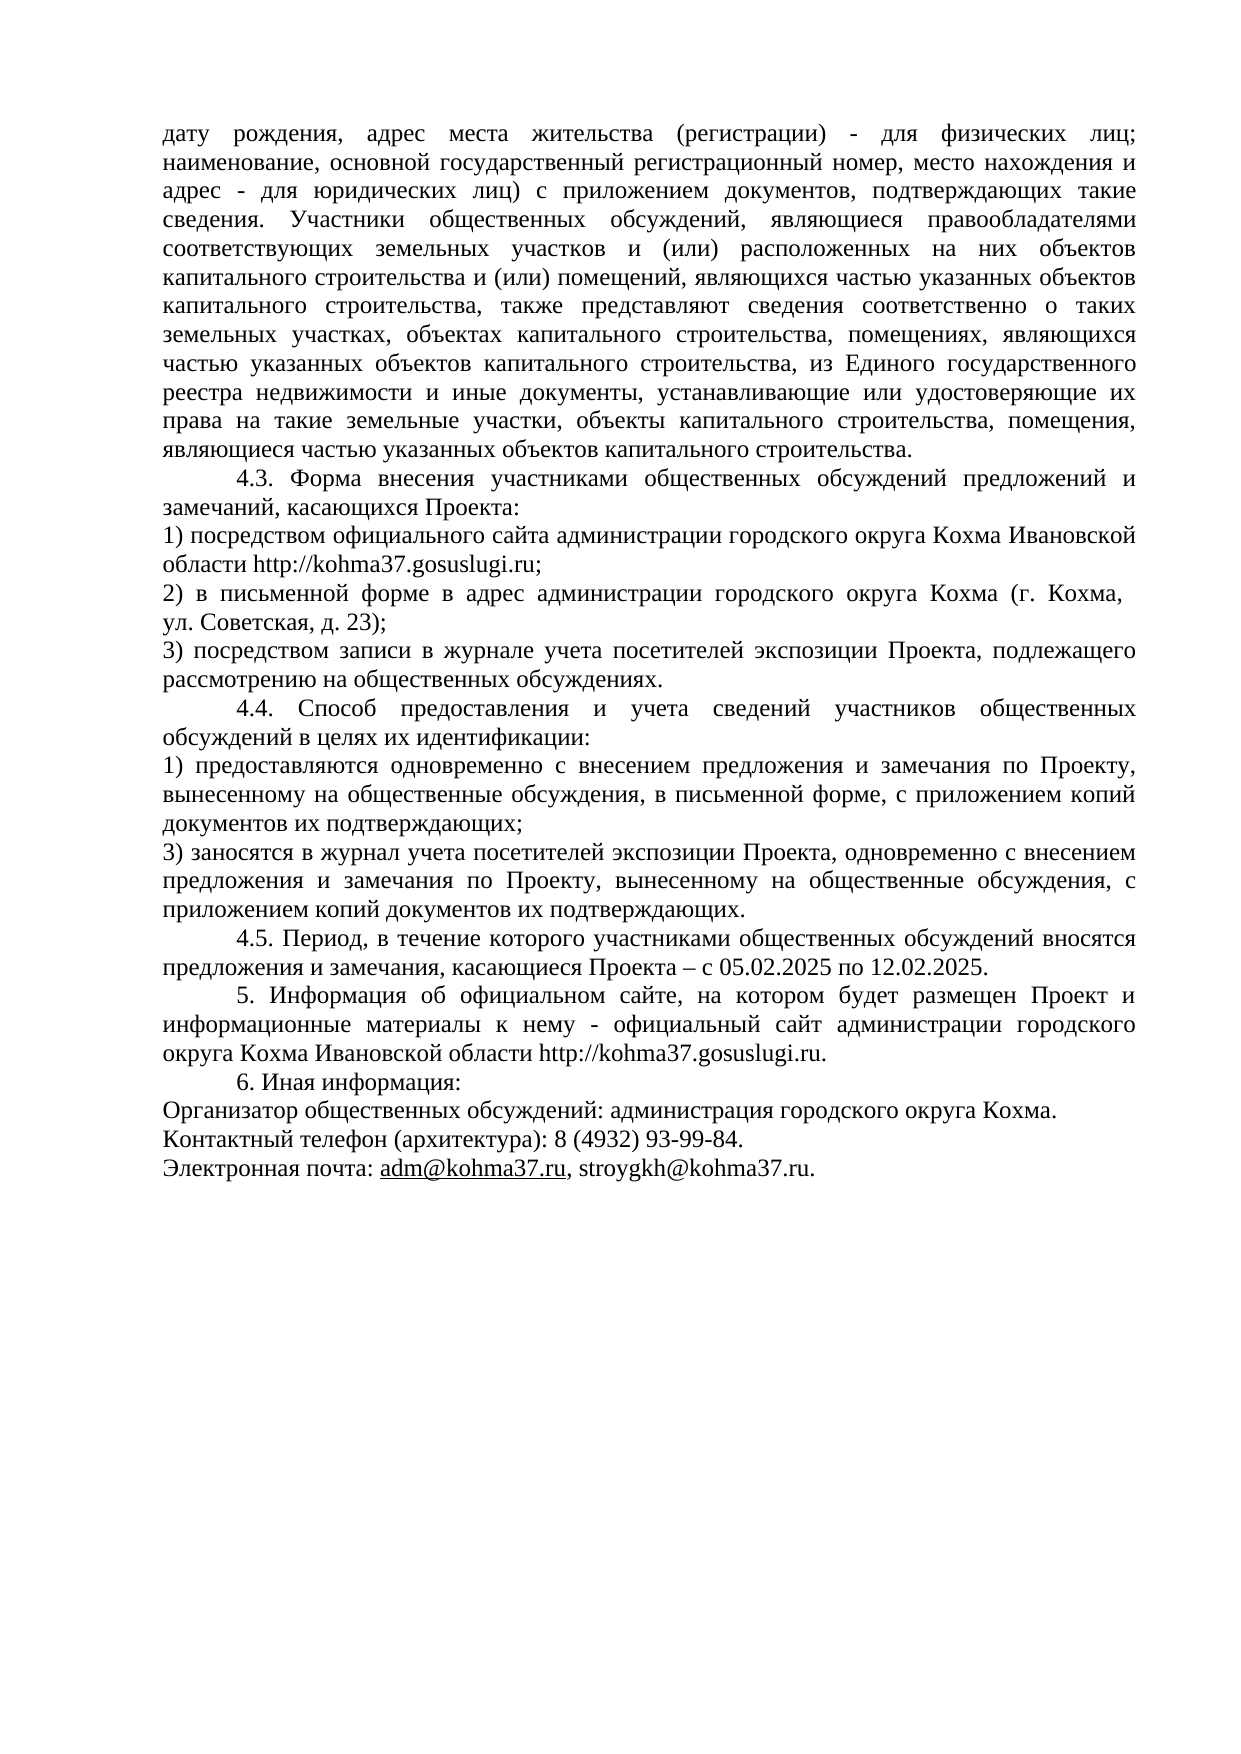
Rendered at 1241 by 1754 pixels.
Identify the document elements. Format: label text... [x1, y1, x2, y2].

text Контактный телефон (архитектура): 8 (4932) 93-99-84. [162, 1124, 1137, 1153]
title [162, 118, 1137, 463]
title 2) в письменной форме в адрес администрации городского округа Кохма (г. Кохма, ул. Советская, д. 23); [162, 578, 1137, 636]
title 3) посредством записи в журнале учета посетителей экспозиции Проекта, подлежащего рассмотрению на общественных обсуждениях. [162, 636, 1137, 693]
title 5. Информация об официальном сайте, на котором будет размещен Проект и информационные материалы к нему - официальный сайт администрации городского округа Кохма Ивановской области http://kohma37.gosuslugi.ru. [162, 981, 1137, 1067]
title 4.3. Форма внесения участниками общественных обсуждений предложений и замечаний, касающихся Проекта: [162, 463, 1137, 521]
title 1) предоставляются одновременно с внесением предложения и замечания по Проекту, вынесенному на общественные обсуждения, в письменной форме, с приложением копий документов их подтверждающих; [162, 751, 1137, 837]
title 4.5. Период, в течение которого участниками общественных обсуждений вносятся предложения и замечания, касающиеся Проекта – с 05.02.2025 по 12.02.2025. [162, 923, 1137, 981]
title 4.4. Способ предоставления и учета сведений участников общественных обсуждений в целях их идентификации: [162, 693, 1137, 751]
title 3) заносятся в журнал учета посетителей экспозиции Проекта, одновременно с внесением предложения и замечания по Проекту, вынесенному на общественные обсуждения, с приложением копий документов их подтверждающих. [162, 837, 1137, 923]
text Организатор общественных обсуждений: администрация городского округа Кохма. [162, 1096, 1137, 1124]
title 6. Иная информация: [162, 1067, 1137, 1096]
text Электронная почта: adm@kohma37.ru, stroygkh@kohma37.ru. [162, 1153, 1137, 1182]
title 1) посредством официального сайта администрации городского округа Кохма Ивановской области http://kohma37.gosuslugi.ru; [162, 521, 1137, 578]
